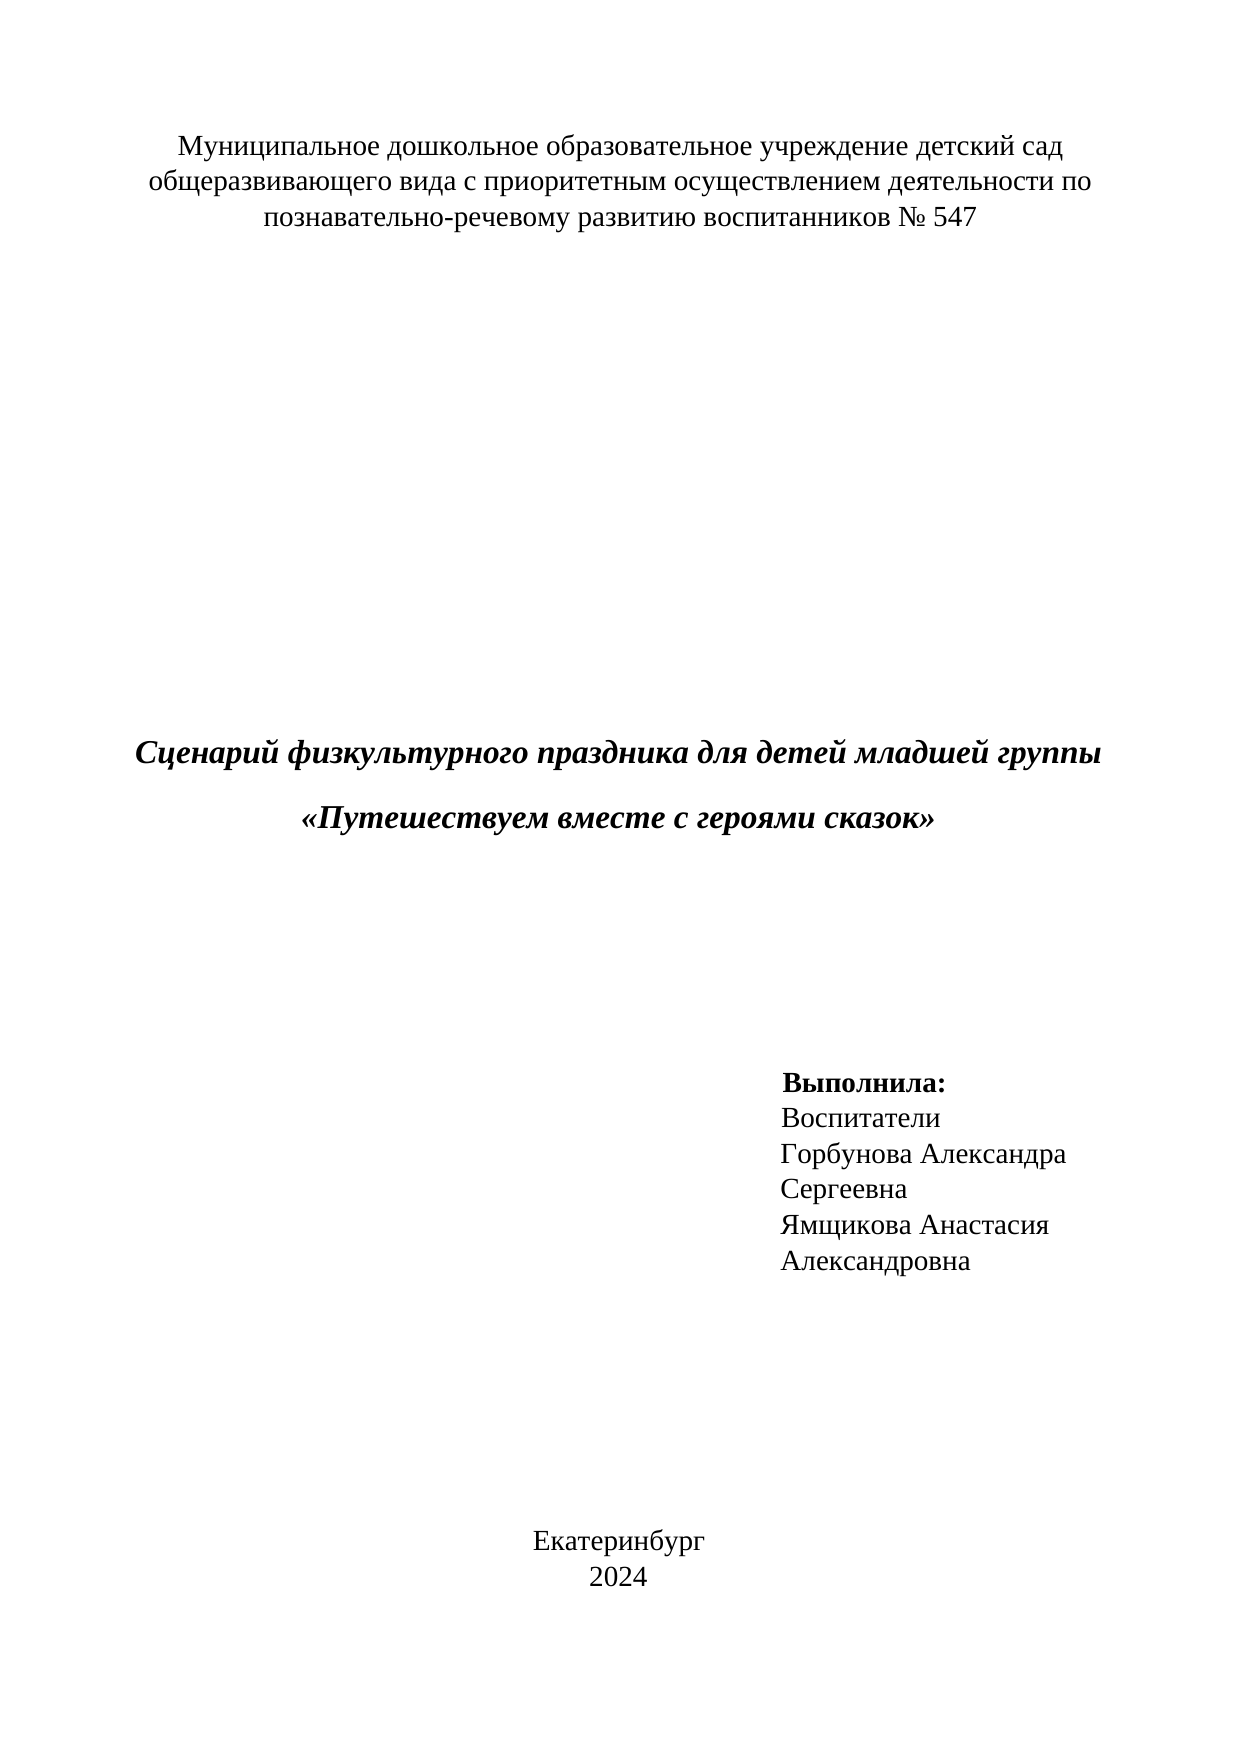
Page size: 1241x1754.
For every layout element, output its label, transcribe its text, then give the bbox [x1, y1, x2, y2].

text Ямщикова Анастасия [117, 1207, 1119, 1241]
text Воспитатели [118, 1101, 1122, 1134]
text «Путешествуем вместе с героями сказок» [118, 797, 1122, 836]
text Выполнила: [118, 1065, 1122, 1099]
text Сценарий физкультурного праздника для детей младшей группы [118, 732, 1122, 770]
text Горбунова Александра [117, 1136, 1119, 1170]
text Сергеевна [117, 1172, 1119, 1205]
text Екатеринбург [118, 1523, 1119, 1557]
text 2024 [117, 1559, 1119, 1592]
text Александровна [117, 1243, 1119, 1276]
text Муниципальное дошкольное образовательное учреждение детский сад общеразвивающего вида с приоритетным осуществлением деятельности по познавательно-речевому развитию воспитанников № 547 [118, 128, 1122, 232]
